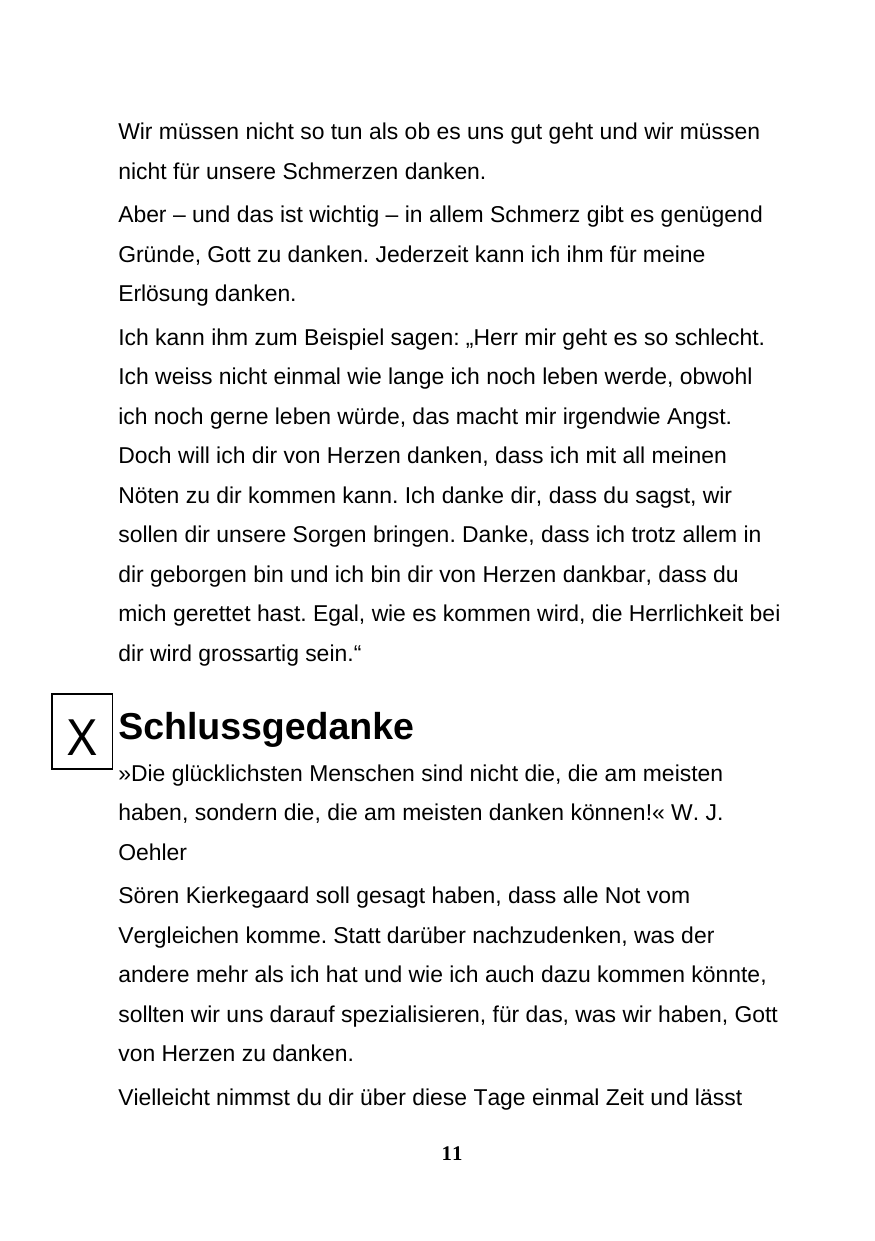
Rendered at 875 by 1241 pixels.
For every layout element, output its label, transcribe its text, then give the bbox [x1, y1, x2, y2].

text Wir müssen nicht so tun als ob es uns gut geht und wir müssen nicht für unsere Schmerzen danken. [118, 118, 785, 184]
text Schlussgedanke [118, 704, 785, 747]
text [118, 1084, 785, 1110]
text Aber – und das ist wichtig – in allem Schmerz gibt es genügend Gründe, Gott zu danken. Jederzeit kann ich ihm für meine Erlösung danken. [118, 201, 785, 307]
text Ich kann ihm zum Beispiel sagen: „Herr mir geht es so schlecht. Ich weiss nicht einmal wie lange ich noch leben werde, obwohl ich noch gerne leben würde, das macht mir irgendwie Angst. Doch will ich dir von Herzen danken, dass ich mit all meinen Nöten zu dir kommen kann. Ich danke dir, dass du sagst, wir sollen dir unsere Sorgen bringen. Danke, dass ich trotz allem in dir geborgen bin und ich bin dir von Herzen dankbar, dass du mich gerettet hast. Egal, wie es kommen wird, die Herrlichkeit bei dir wird grossartig sein.“ [118, 324, 785, 666]
text »Die glücklichsten Menschen sind nicht die, die am meisten haben, sondern die, die am meisten danken können!« W. J. Oehler [118, 760, 785, 865]
text Sören Kierkegaard soll gesagt haben, dass alle Not vom Vergleichen komme. Statt darüber nachzudenken, was der andere mehr als ich hat und wie ich auch dazu kommen könnte, sollten wir uns darauf spezialisieren, für das, was wir haben, Gott von Herzen zu danken. [118, 882, 785, 1067]
